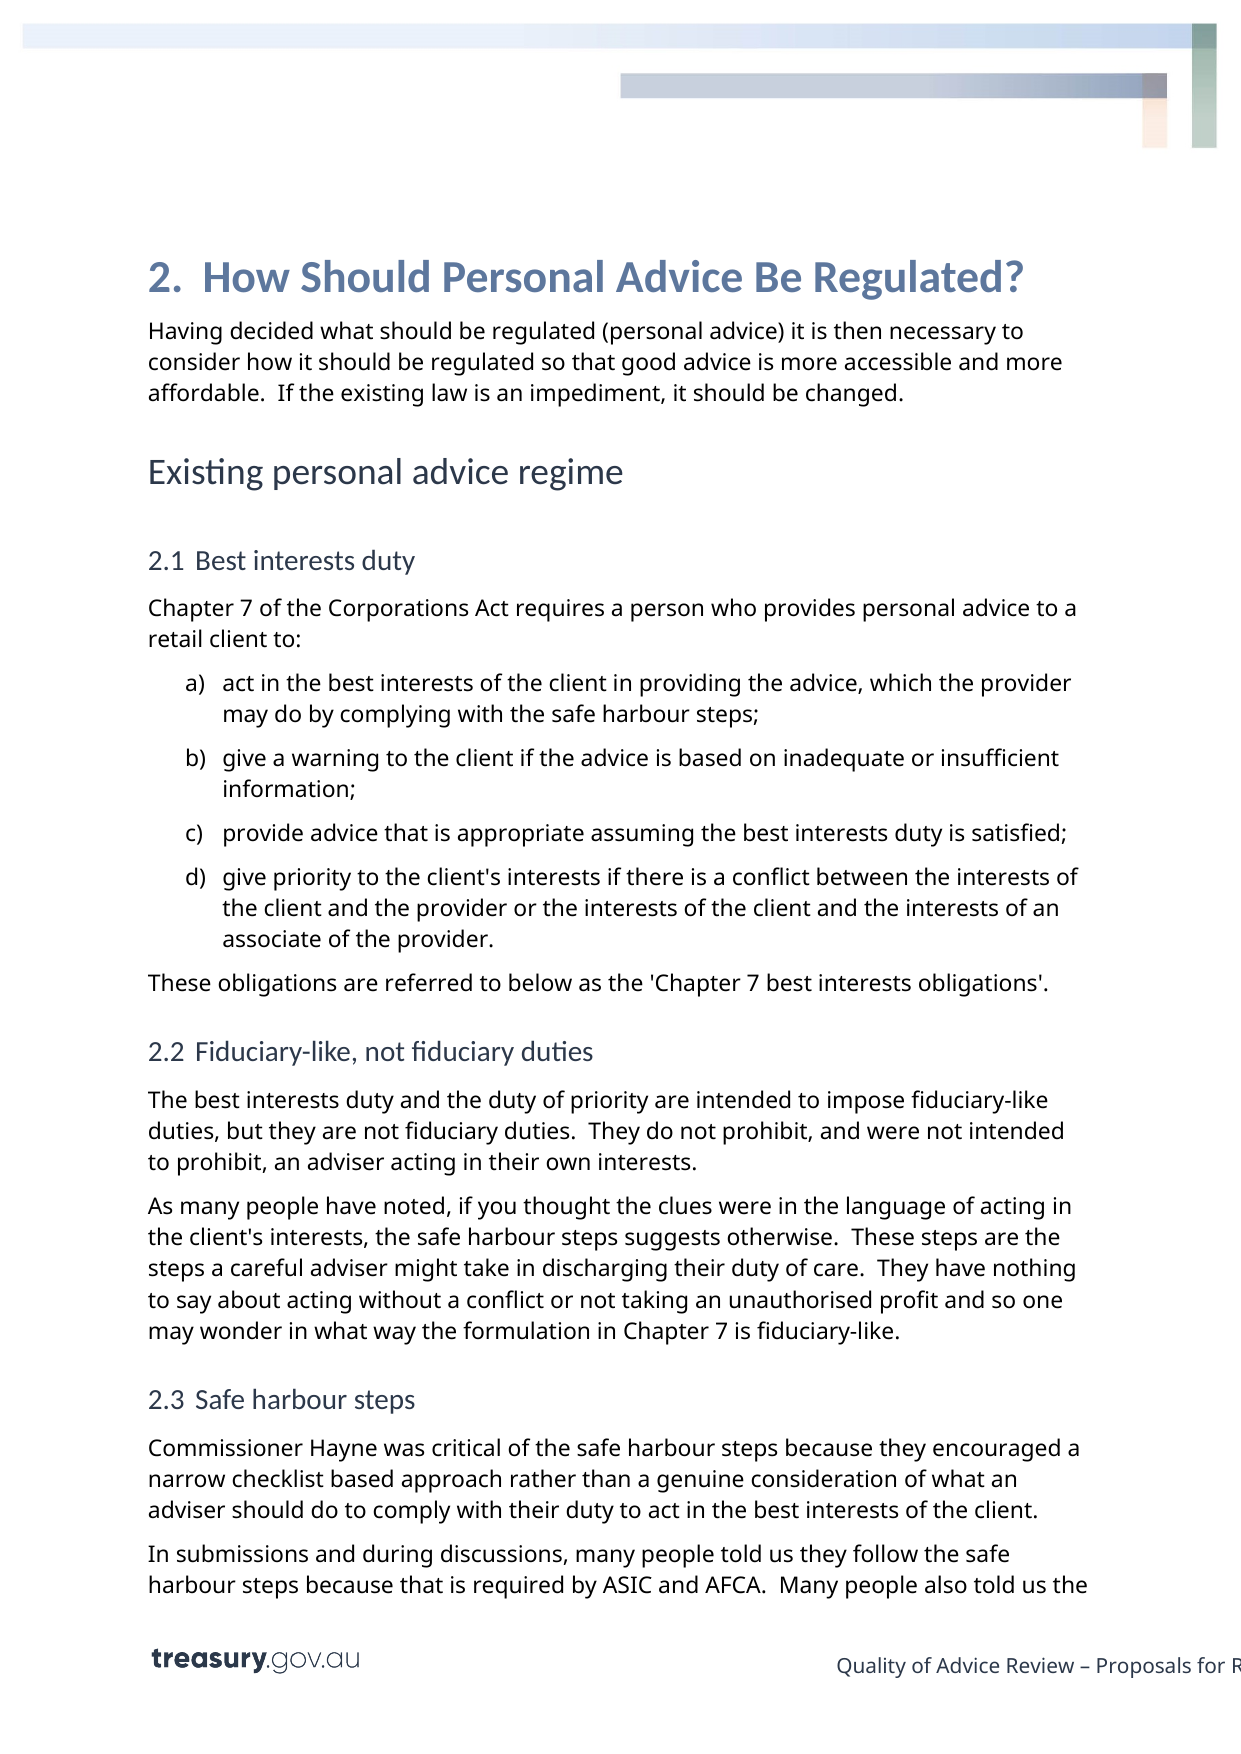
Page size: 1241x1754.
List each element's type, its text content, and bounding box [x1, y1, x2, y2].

text The best interests duty and the duty of priority are intended to impose fiduciary-like duties, but they are not fiduciary duties. They do not prohibit, and were not intended to prohibit, an adviser acting in their own interests. [148, 1084, 1092, 1177]
subtitle Fiduciary-like, not fiduciary duties [148, 1023, 1092, 1071]
text These obligations are referred to below as the 'Chapter 7 best interests obligations'. [148, 967, 1092, 998]
picture [147, 1641, 365, 1674]
list give priority to the client's interests if there is a conflict between the interests of the client and the provider or the interests of the client and the interests of an associate of the provider. [185, 861, 1092, 954]
text Commissioner Hayne was critical of the safe harbour steps because they encouraged a narrow checklist based approach rather than a genuine consideration of what an adviser should do to comply with their duty to act in the best interests of the client. [148, 1432, 1092, 1525]
text As many people have noted, if you thought the clues were in the language of acting in the client's interests, the safe harbour steps suggests otherwise. These steps are the steps a careful adviser might take in discharging their duty of care. They have nothing to say about acting without a conflict or not taking an unauthorised profit and so one may wonder in what way the formulation in Chapter 7 is fiduciary-like. [148, 1190, 1092, 1346]
list give a warning to the client if the advice is based on inadequate or insufficient information; [185, 742, 1092, 804]
list provide advice that is appropriate assuming the best interests duty is satisfied; [185, 817, 1092, 848]
subtitle Best interests duty [148, 532, 1092, 579]
picture [0, 0, 1241, 172]
subtitle Existing personal advice regime [148, 446, 1092, 494]
subtitle How Should Personal Advice Be Regulated? [148, 254, 1092, 302]
text Chapter 7 of the Corporations Act requires a person who provides personal advice to a retail client to: [148, 592, 1092, 654]
text Having decided what should be regulated (personal advice) it is then necessary to consider how it should be regulated so that good advice is more accessible and more affordable. If the existing law is an impediment, it should be changed. [148, 315, 1092, 409]
subtitle Safe harbour steps [148, 1371, 1092, 1419]
list act in the best interests of the client in providing the advice, which the provider may do by complying with the safe harbour steps; [185, 667, 1092, 729]
